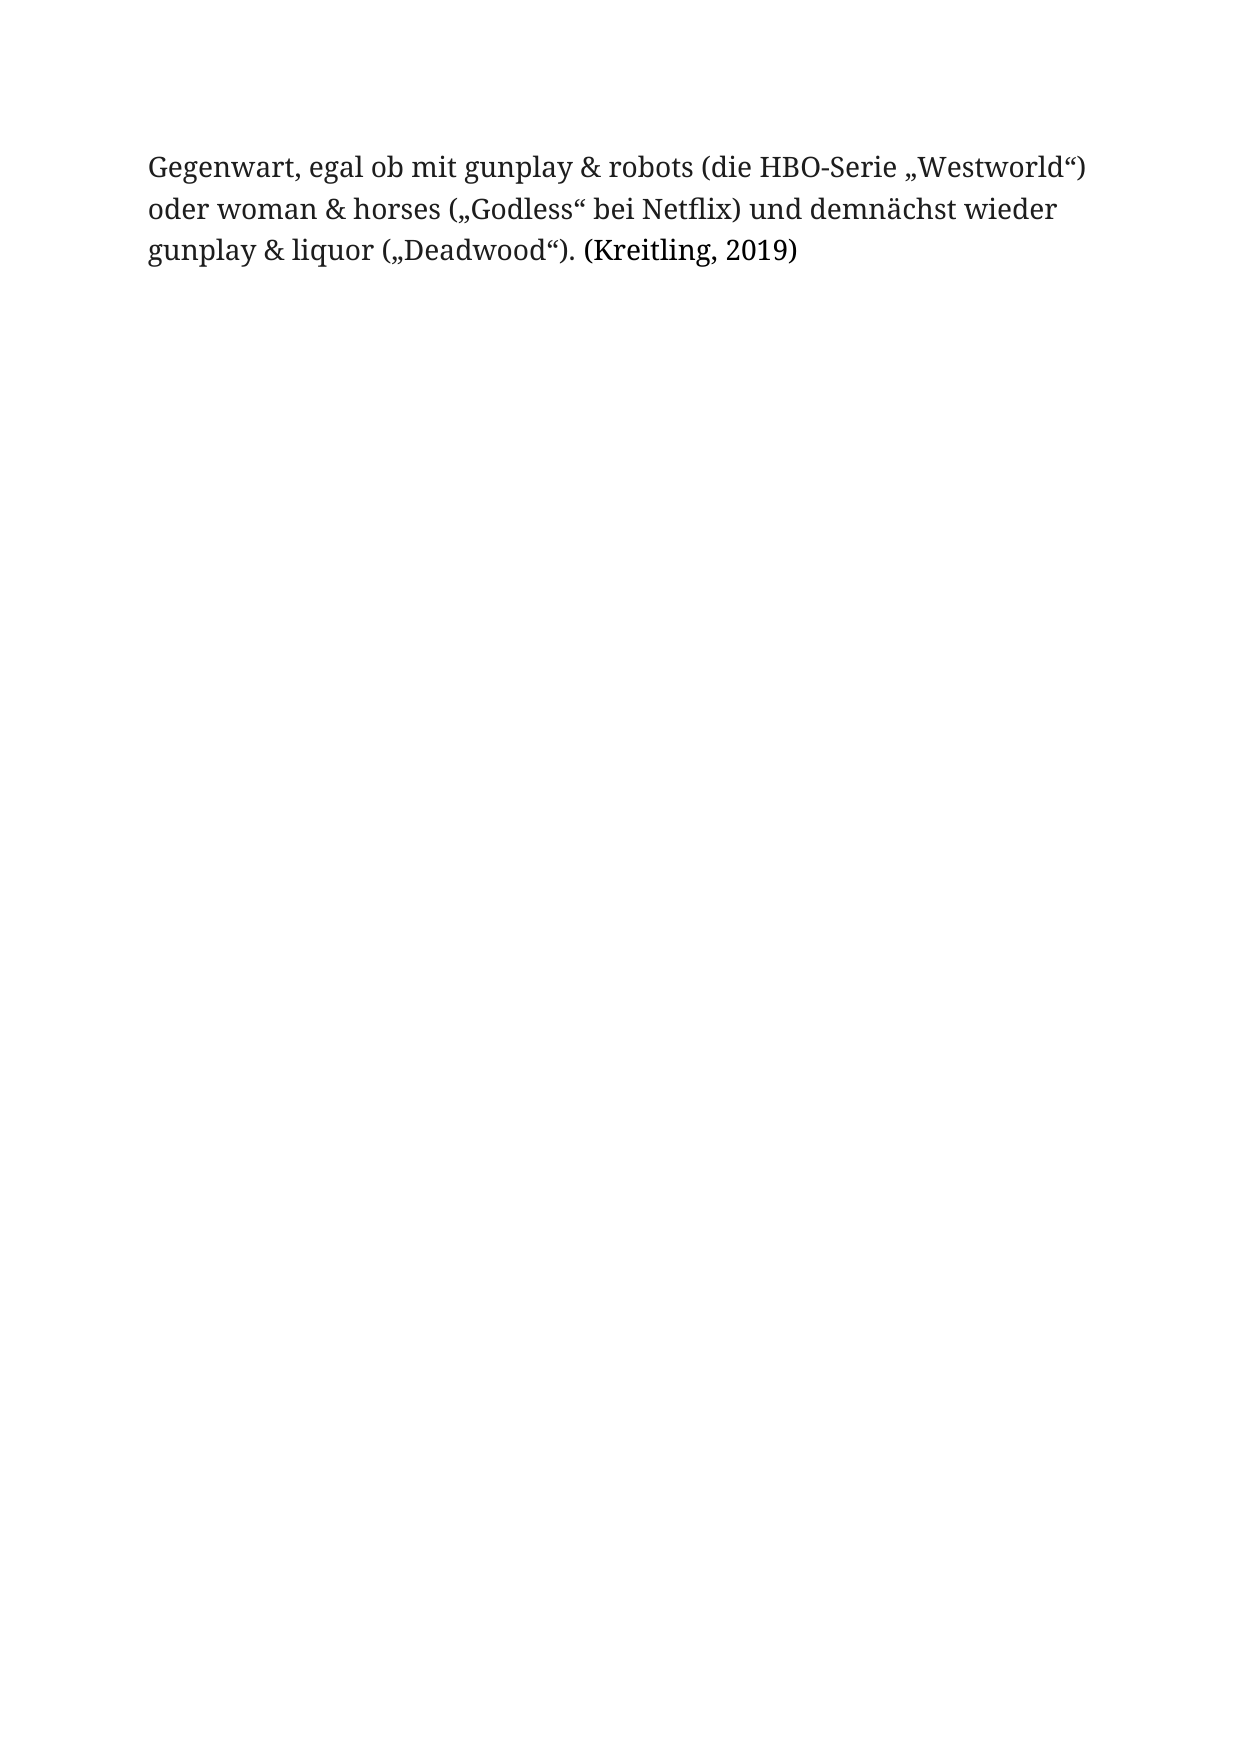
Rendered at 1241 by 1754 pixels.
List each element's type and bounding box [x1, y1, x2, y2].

text [148, 148, 1093, 269]
